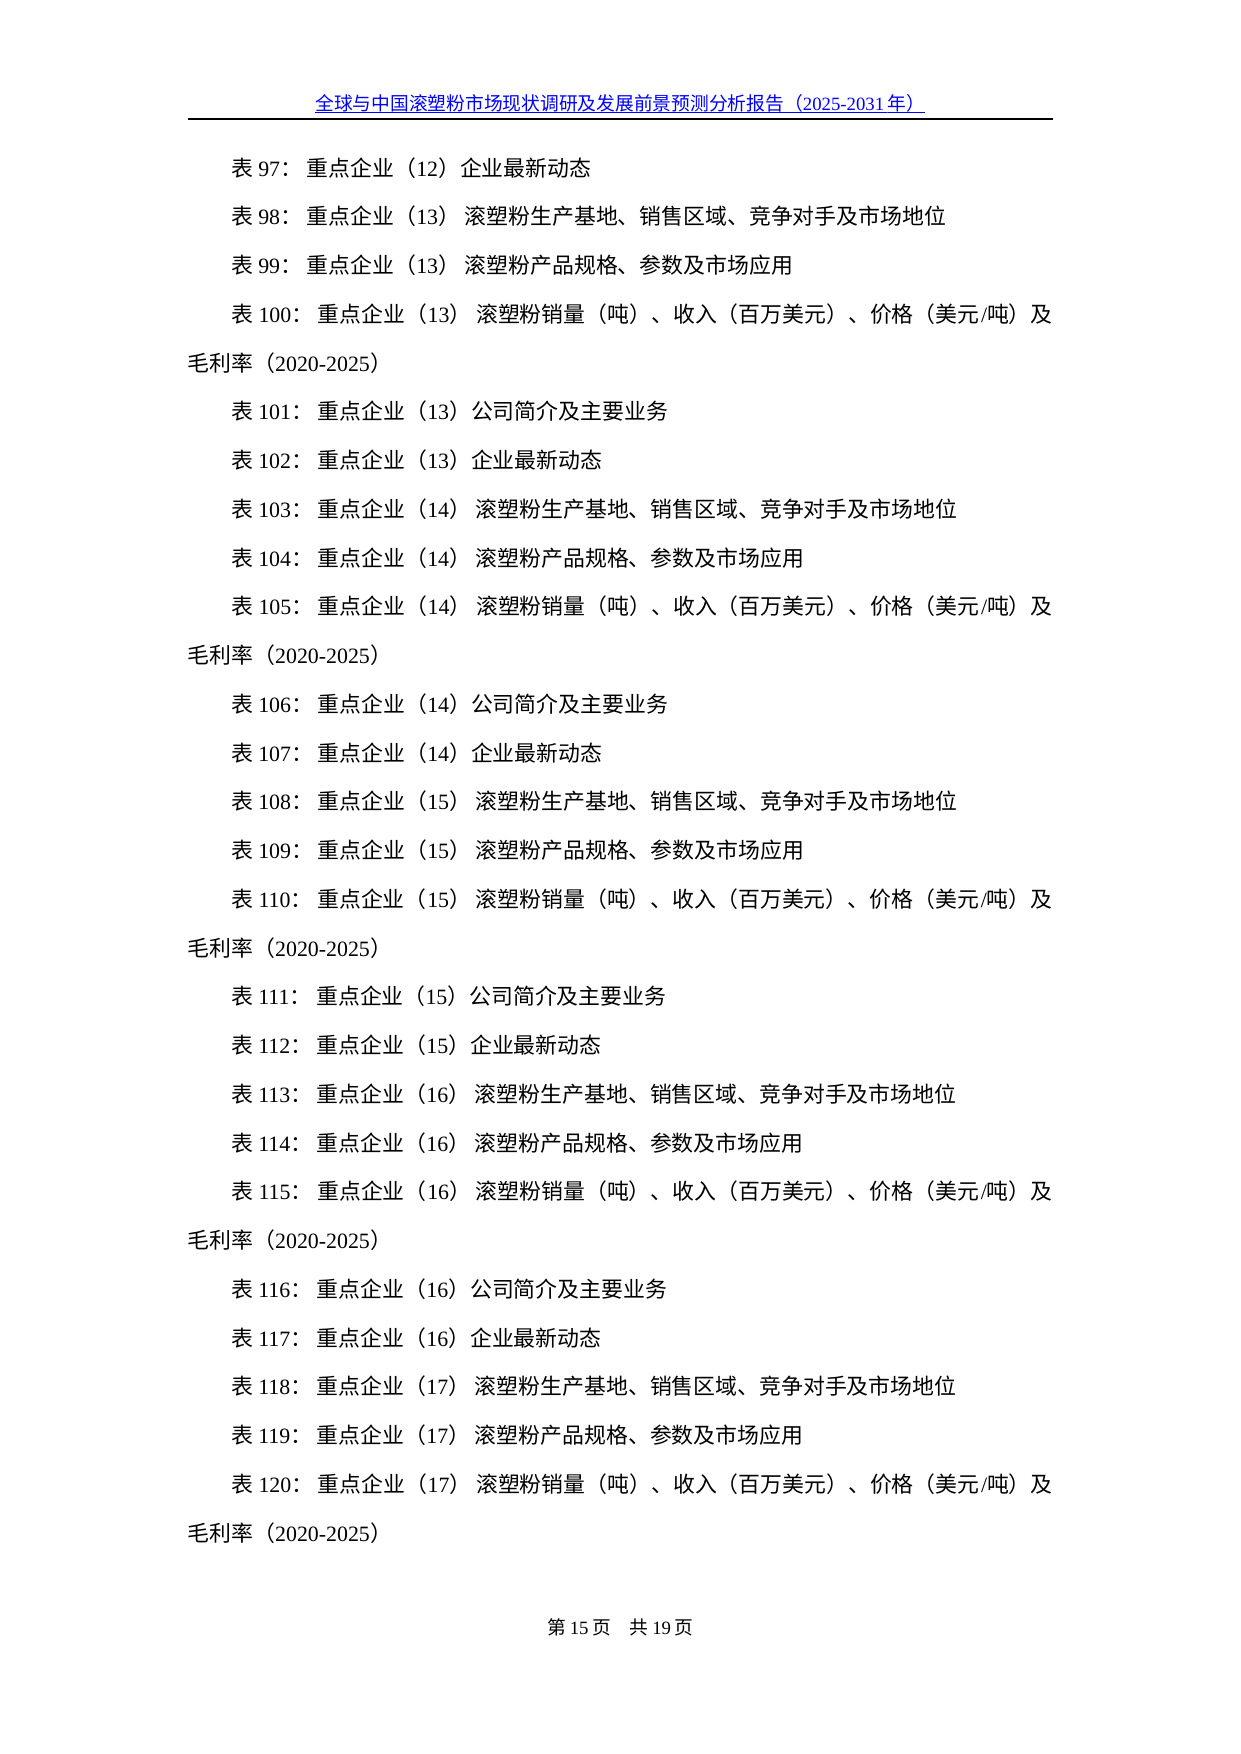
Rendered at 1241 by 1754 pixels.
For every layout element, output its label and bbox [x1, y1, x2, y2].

text [187, 150, 1053, 1548]
